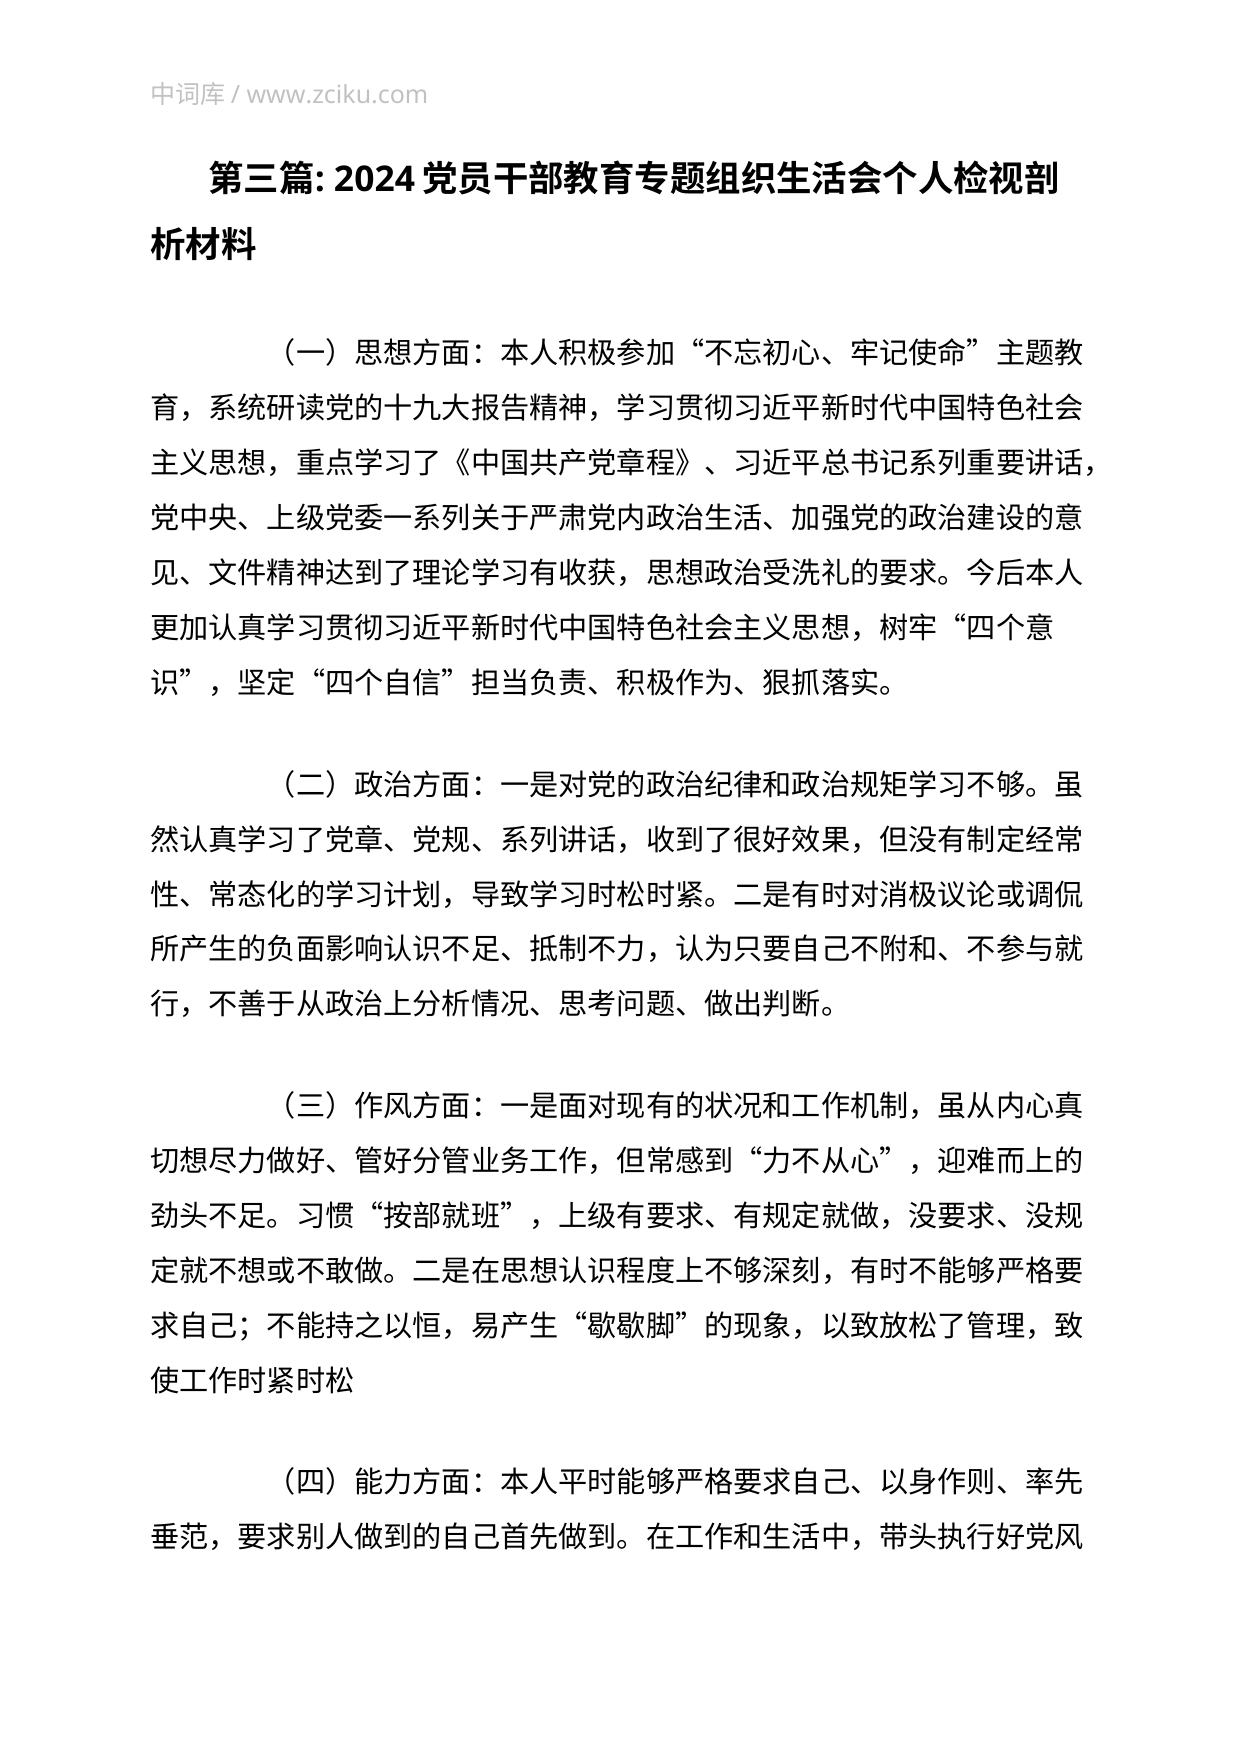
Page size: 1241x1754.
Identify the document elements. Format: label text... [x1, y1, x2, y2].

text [150, 1459, 1090, 1556]
text （三）作风方面：一是面对现有的状况和工作机制，虽从内心真切想尽力做好、管好分管业务工作，但常感到“力不从心”，迎难而上的劲头不足。习惯“按部就班”，上级有要求、有规定就做，没要求、没规定就不想或不敢做。二是在思想认识程度上不够深刻，有时不能够严格要求自己；不能持之以恒，易产生“歇歇脚”的现象，以致放松了管理，致使工作时紧时松 [150, 1083, 1090, 1399]
text 第三篇: 2024党员干部教育专题组织生活会个人检视剖析材料 [150, 150, 1090, 268]
text （一）思想方面：本人积极参加“不忘初心、牢记使命”主题教育，系统研读党的十九大报告精神，学习贯彻习近平新时代中国特色社会主义思想，重点学习了《中国共产党章程》、习近平总书记系列重要讲话，党中央、上级党委一系列关于严肃党内政治生活、加强党的政治建设的意见、文件精神达到了理论学习有收获，思想政治受洗礼的要求。今后本人更加认真学习贯彻习近平新时代中国特色社会主义思想，树牢“四个意识”，坚定“四个自信”担当负责、积极作为、狠抓落实。 [150, 330, 1090, 702]
text （二）政治方面：一是对党的政治纪律和政治规矩学习不够。虽然认真学习了党章、党规、系列讲话，收到了很好效果，但没有制定经常性、常态化的学习计划，导致学习时松时紧。二是有时对消极议论或调侃所产生的负面影响认识不足、抵制不力，认为只要自己不附和、不参与就行，不善于从政治上分析情况、思考问题、做出判断。 [150, 761, 1090, 1023]
